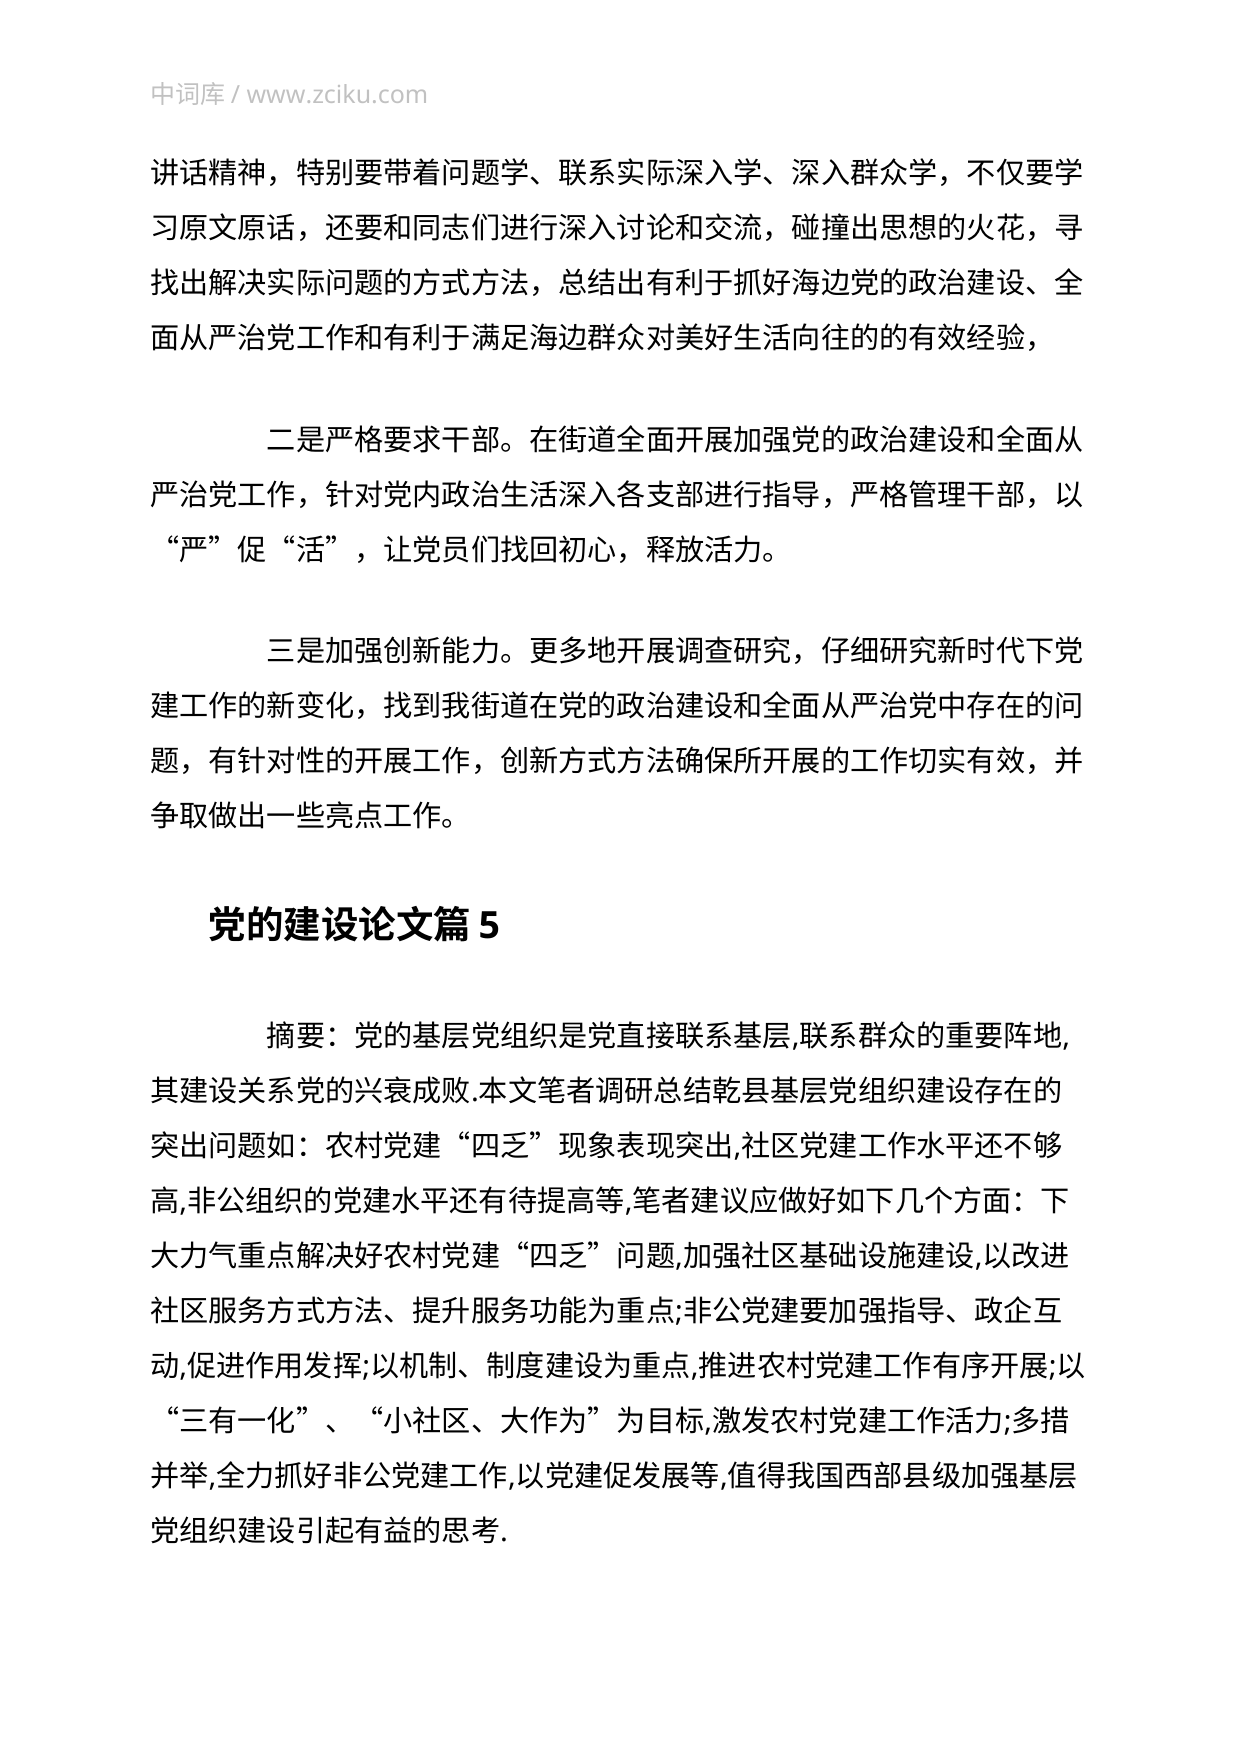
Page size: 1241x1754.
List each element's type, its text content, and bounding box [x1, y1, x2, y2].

text 摘要：党的基层党组织是党直接联系基层,联系群众的重要阵地,其建设关系党的兴衰成败.本文笔者调研总结乾县基层党组织建设存在的突出问题如：农村党建“四乏”现象表现突出,社区党建工作水平还不够高,非公组织的党建水平还有待提高等,笔者建议应做好如下几个方面：下大力气重点解决好农村党建“四乏”问题,加强社区基础设施建设,以改进社区服务方式方法、提升服务功能为重点;非公党建要加强指导、政企互动,促进作用发挥;以机制、制度建设为重点,推进农村党建工作有序开展;以“三有一化”、“小社区、大作为”为目标,激发农村党建工作活力;多措并举,全力抓好非公党建工作,以党建促发展等,值得我国西部县级加强基层党组织建设引起有益的思考. [150, 1012, 1090, 1549]
text 三是加强创新能力。更多地开展调查研究，仔细研究新时代下党建工作的新变化，找到我街道在党的政治建设和全面从严治党中存在的问题，有针对性的开展工作，创新方式方法确保所开展的工作切实有效，并争取做出一些亮点工作。 [150, 628, 1090, 835]
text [150, 150, 1090, 357]
text 二是严格要求干部。在街道全面开展加强党的政治建设和全面从严治党工作，针对党内政治生活深入各支部进行指导，严格管理干部，以“严”促“活”，让党员们找回初心，释放活力。 [150, 416, 1090, 568]
text 党的建设论文篇5 [150, 894, 1090, 949]
